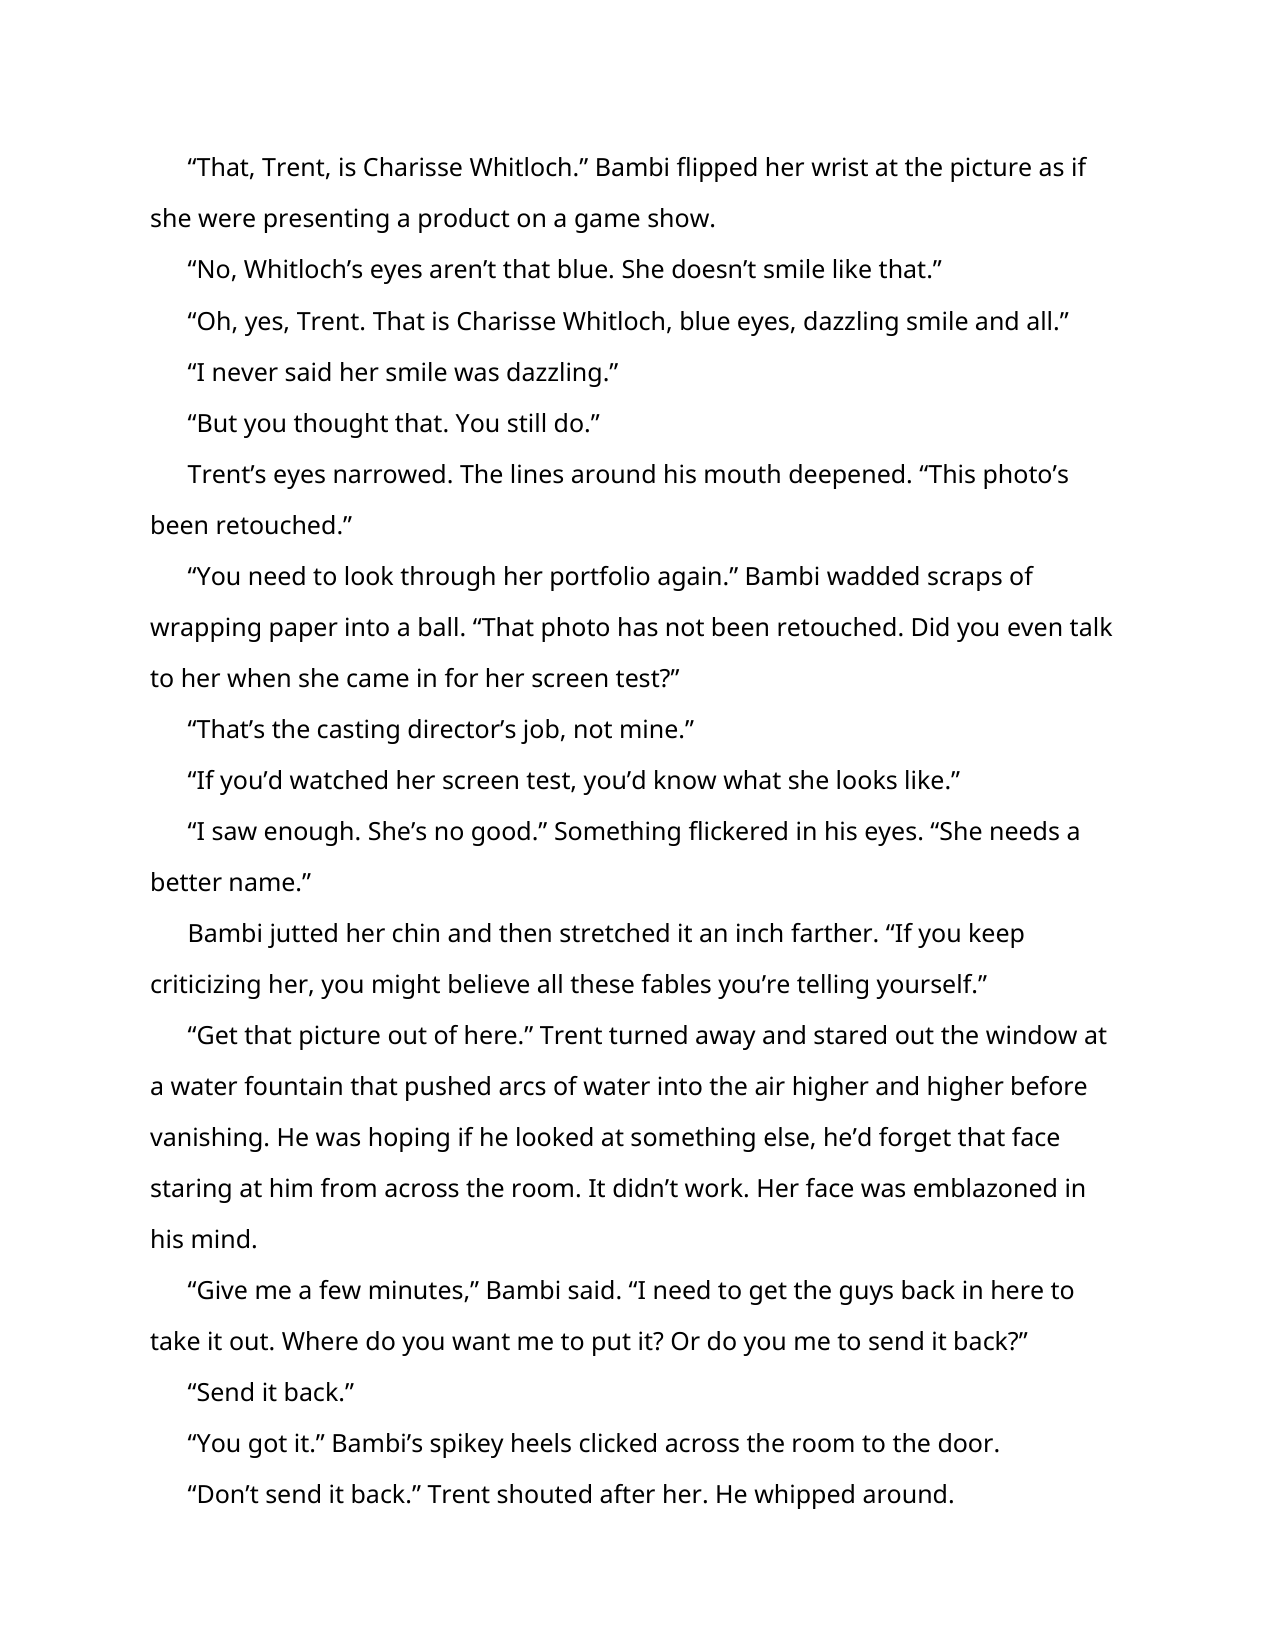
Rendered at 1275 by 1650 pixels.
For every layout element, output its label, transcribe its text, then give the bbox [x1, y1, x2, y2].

text “You need to look through her portfolio again.” Bambi wadded scraps of wrapping paper into a ball. “That photo has not been retouched. Did you even talk to her when she came in for her screen test?” [150, 558, 1125, 694]
text Trent’s eyes narrowed. The lines around his mouth deepened. “This photo’s been retouched.” [150, 456, 1125, 541]
text “But you thought that. You still do.” [150, 405, 1125, 439]
text “Oh, yes, Trent. That is Charisse Whitloch, blue eyes, dazzling smile and all.” [150, 303, 1125, 337]
text “No, Whitloch’s eyes aren’t that blue. She doesn’t smile like that.” [150, 252, 1125, 286]
text “If you’d watched her screen test, you’d know what she looks like.” [150, 762, 1125, 797]
text “I saw enough. She’s no good.” Something flickered in his eyes. “She needs a better name.” [150, 813, 1125, 899]
text “That’s the casting director’s job, not mine.” [150, 711, 1125, 746]
text “You got it.” Bambi’s spikey heels clicked across the room to the door. [150, 1426, 1125, 1460]
text Bambi jutted her chin and then stretched it an inch farther. “If you keep criticizing her, you might believe all these fables you’re telling yourself.” [150, 916, 1125, 1001]
text “Don’t send it back.” Trent shouted after her. He whipped around. [150, 1477, 1125, 1511]
text “I never said her smile was dazzling.” [150, 354, 1125, 388]
text “Send it back.” [150, 1375, 1125, 1409]
text “Give me a few minutes,” Bambi said. “I need to get the guys back in here to take it out. Where do you want me to put it? Or do you me to send it back?” [150, 1273, 1125, 1358]
text “Get that picture out of here.” Trent turned away and stared out the window at a water fountain that pushed arcs of water into the air higher and higher before vanishing. He was hoping if he looked at something else, he’d forget that face staring at him from across the room. It didn’t work. Her face was emblazoned in his mind. [150, 1018, 1125, 1256]
text “That, Trent, is Charisse Whitloch.” Bambi flipped her wrist at the picture as if she were presenting a product on a game show. [150, 150, 1125, 235]
